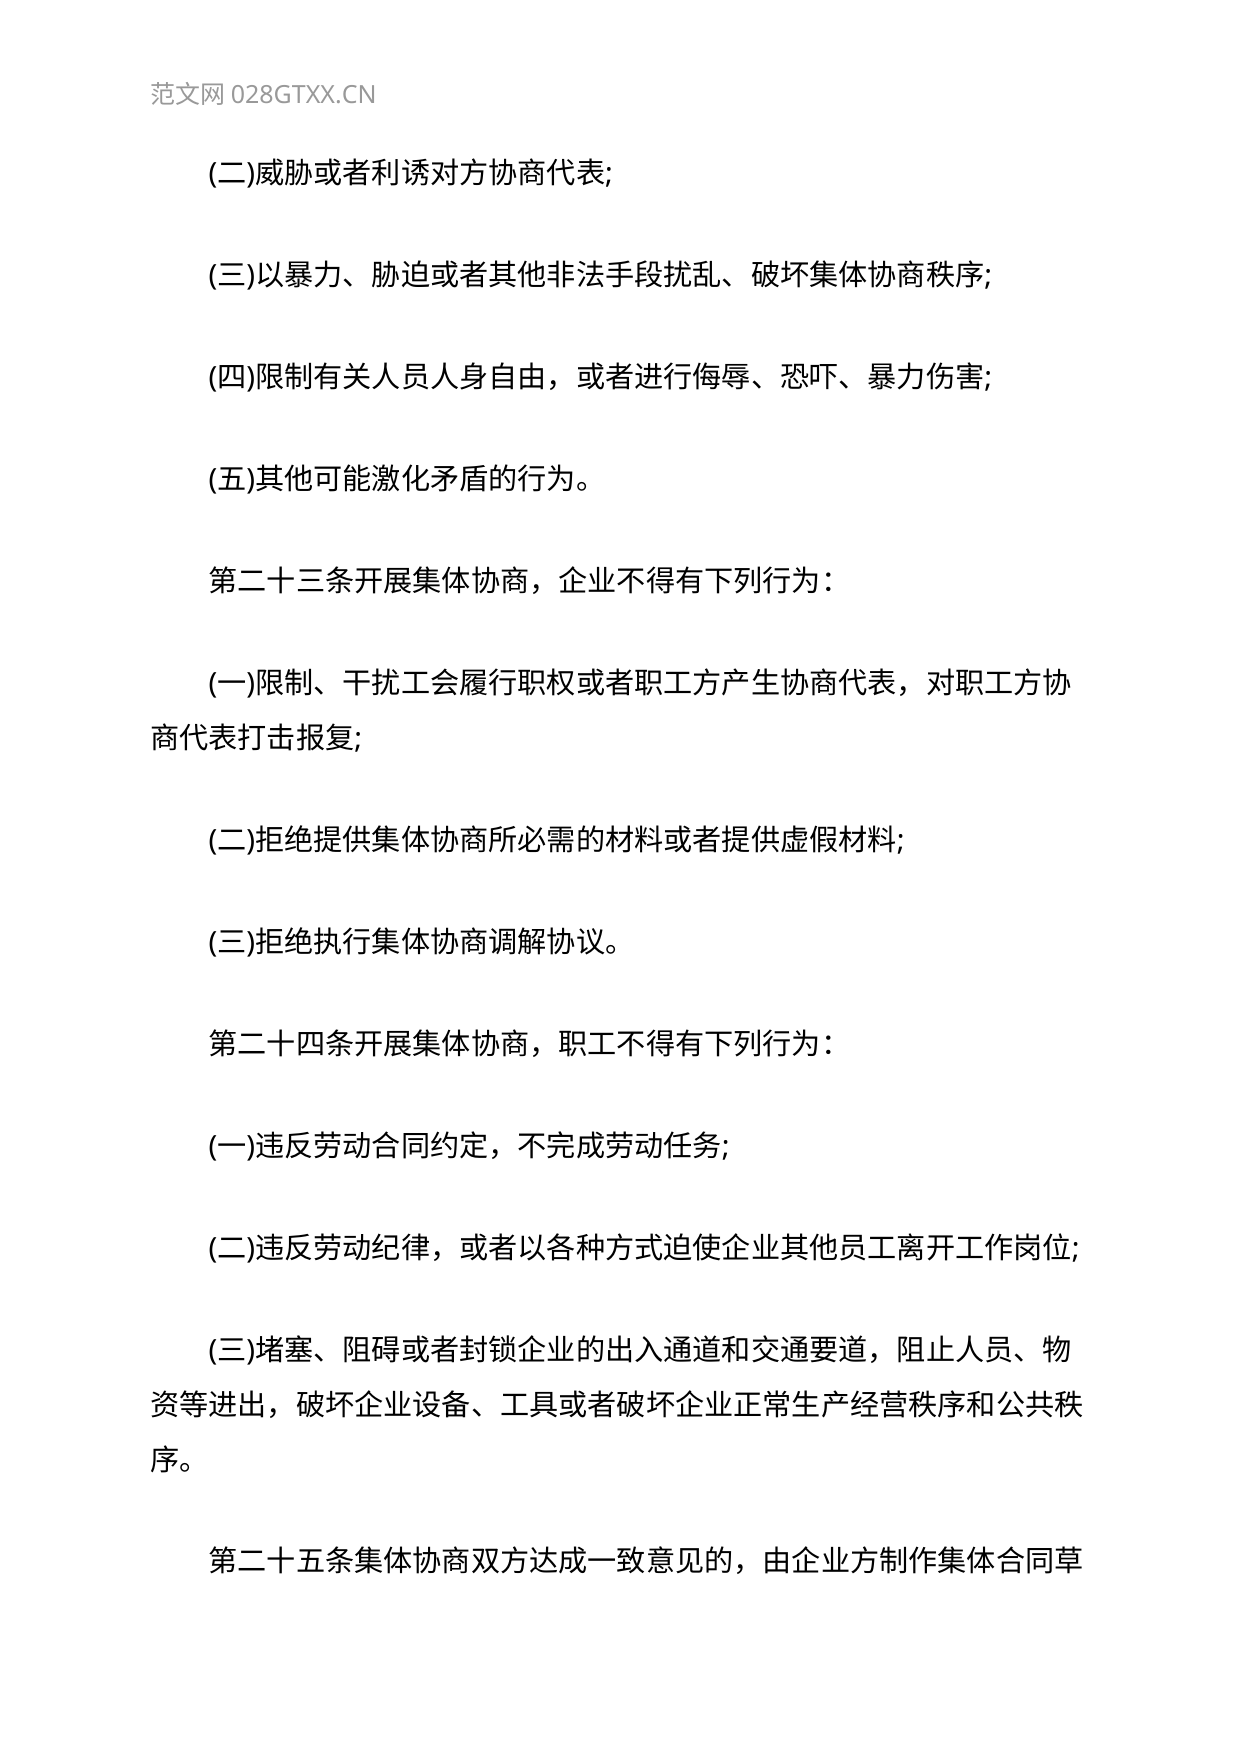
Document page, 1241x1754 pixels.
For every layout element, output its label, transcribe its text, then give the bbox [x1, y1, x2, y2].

text (三)堵塞、阻碍或者封锁企业的出入通道和交通要道，阻止人员、物资等进出，破坏企业设备、工具或者破坏企业正常生产经营秩序和公共秩序。 [150, 1326, 1090, 1478]
text (二)拒绝提供集体协商所必需的材料或者提供虚假材料; [150, 817, 1090, 859]
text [150, 1538, 1090, 1580]
text (五)其他可能激化矛盾的行为。 [150, 456, 1090, 498]
text (三)拒绝执行集体协商调解协议。 [150, 919, 1090, 961]
text (二)威胁或者利诱对方协商代表; [150, 150, 1090, 192]
text (二)违反劳动纪律，或者以各种方式迫使企业其他员工离开工作岗位; [150, 1224, 1090, 1267]
text (一)违反劳动合同约定，不完成劳动任务; [150, 1122, 1090, 1165]
text (四)限制有关人员人身自由，或者进行侮辱、恐吓、暴力伤害; [150, 354, 1090, 396]
text (三)以暴力、胁迫或者其他非法手段扰乱、破坏集体协商秩序; [150, 252, 1090, 294]
text (一)限制、干扰工会履行职权或者职工方产生协商代表，对职工方协商代表打击报复; [150, 660, 1090, 757]
text 第二十四条开展集体协商，职工不得有下列行为： [150, 1021, 1090, 1063]
text 第二十三条开展集体协商，企业不得有下列行为： [150, 558, 1090, 600]
